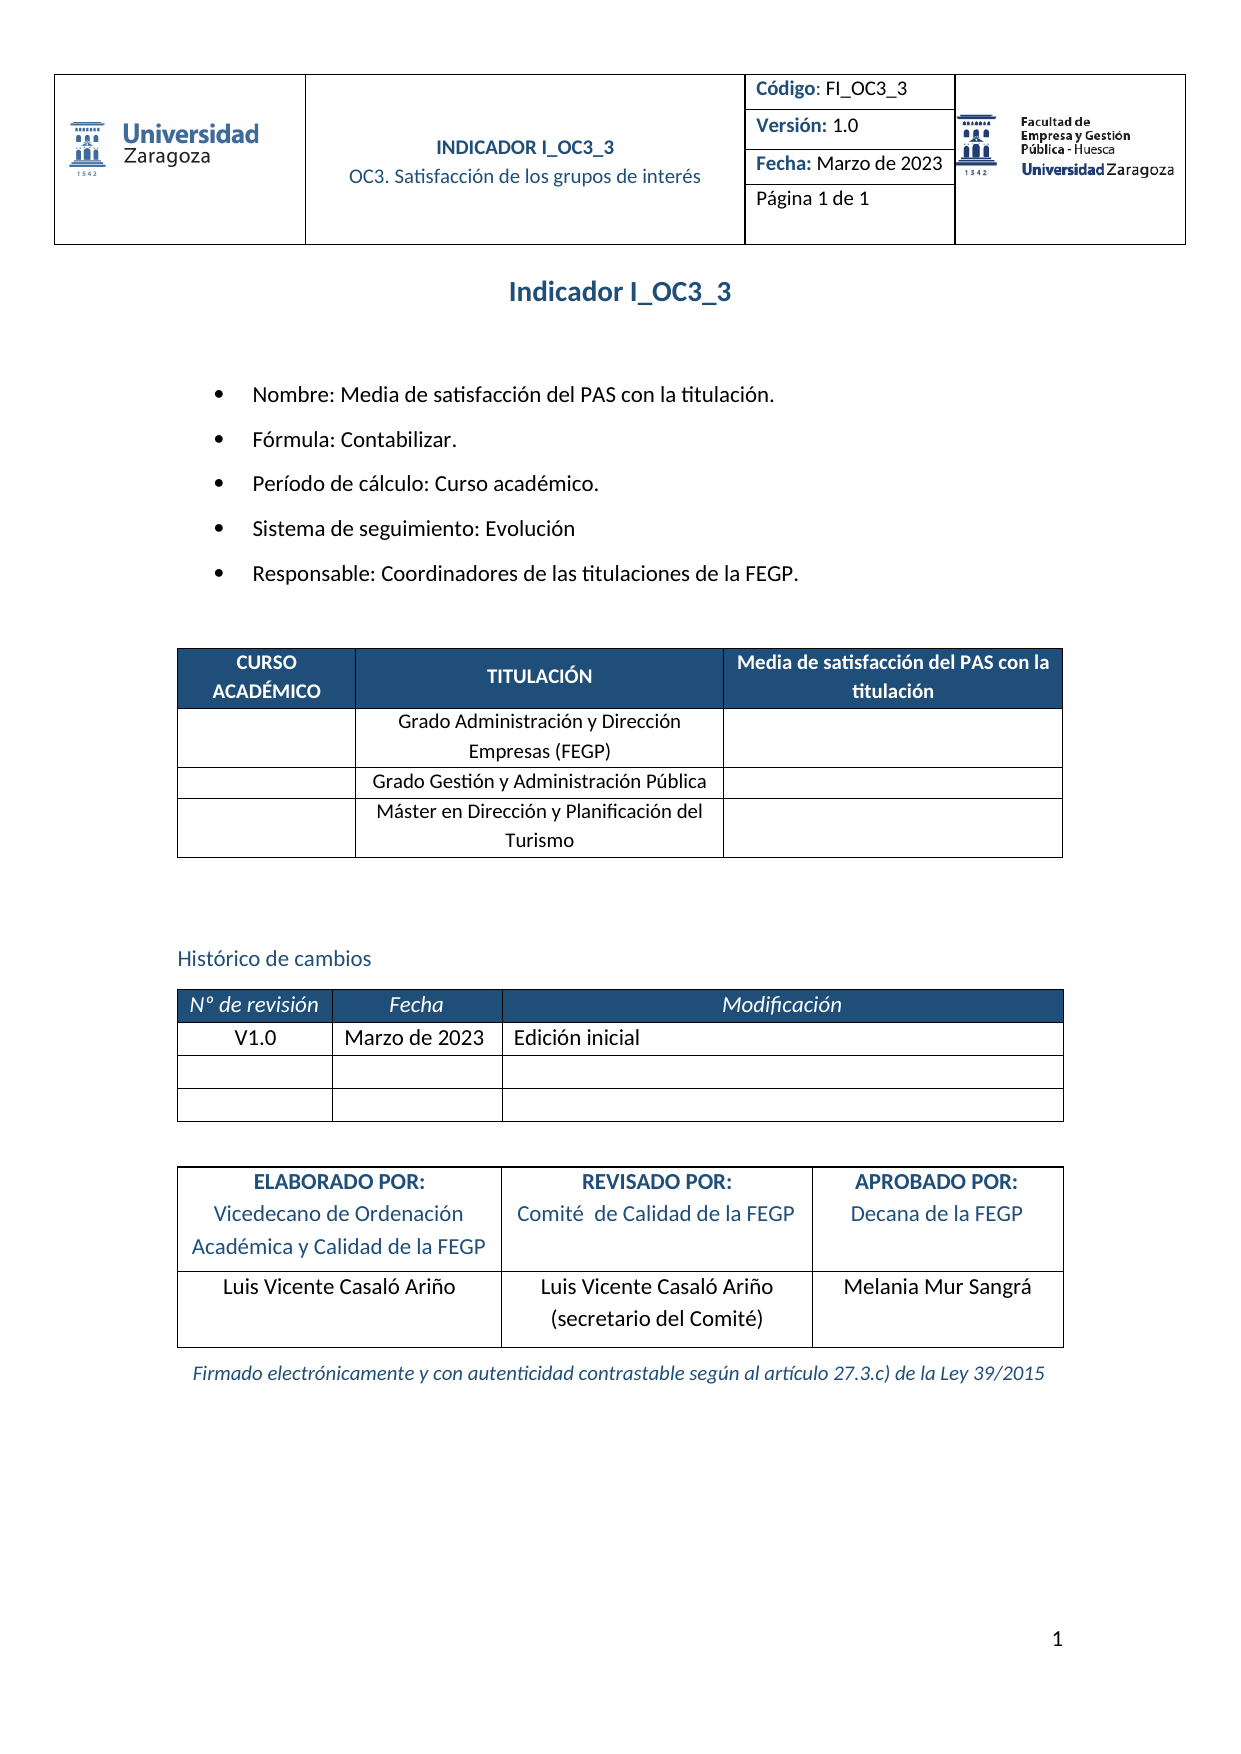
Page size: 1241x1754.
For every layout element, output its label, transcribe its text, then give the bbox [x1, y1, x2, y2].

table_cell [503, 1056, 1063, 1088]
table_header Nº de revisión [178, 990, 332, 1022]
list Período de cálculo: Curso académico. [215, 469, 1063, 497]
table_cell V1.0 [178, 1023, 332, 1055]
picture [955, 114, 1174, 178]
table_cell Edición inicial [503, 1023, 1063, 1055]
table_cell [333, 1056, 502, 1088]
table_cell [178, 1056, 332, 1088]
table_header Fecha [333, 990, 502, 1022]
table_cell Luis Vicente Casaló Ariño [178, 1272, 501, 1347]
table_cell [178, 1089, 332, 1121]
table_cell [503, 1089, 1063, 1121]
picture [69, 122, 259, 176]
table_cell [178, 768, 355, 797]
table_cell Marzo de 2023 [333, 1023, 502, 1055]
table_cell [178, 709, 355, 767]
table_cell [724, 799, 1062, 857]
list Nombre: Media de satisfacción del PAS con la titulación. [215, 380, 1063, 408]
text Histórico de cambios [177, 944, 1063, 972]
table_header ELABORADO POR: Vicedecano de Ordenación Académica y Calidad de la FEGP [178, 1168, 501, 1271]
list Fórmula: Contabilizar. [215, 425, 1063, 453]
table_header Modificación [503, 990, 1063, 1022]
text Firmado electrónicamente y con autenticidad contrastable según al artículo 27.3.c) de la Ley 39/2015 [177, 1360, 1063, 1386]
table_header CURSO ACADÉMICO [178, 649, 355, 708]
list Responsable: Coordinadores de las titulaciones de la FEGP. [215, 559, 1063, 587]
table_cell [333, 1089, 502, 1121]
table_header Media de satisfacción del PAS con la titulación [724, 649, 1062, 708]
table_cell Grado Gestión y Administración Pública [356, 768, 723, 797]
text Indicador I_OC3_3 [177, 273, 1063, 309]
table_cell Luis Vicente Casaló Ariño (secretario del Comité) [502, 1272, 812, 1347]
table_cell Grado Administración y Dirección Empresas (FEGP) [356, 709, 723, 767]
table_cell [724, 768, 1062, 797]
table_cell Máster en Dirección y Planificación del Turismo [356, 799, 723, 857]
table_cell [178, 799, 355, 857]
table_cell [724, 709, 1062, 767]
list Sistema de seguimiento: Evolución [215, 514, 1063, 542]
table_header TITULACIÓN [356, 649, 723, 708]
table_cell Melania Mur Sangrá [813, 1272, 1063, 1347]
table_header APROBADO POR: Decana de la FEGP [813, 1168, 1063, 1271]
table_header REVISADO POR: Comité de Calidad de la FEGP [502, 1168, 812, 1271]
